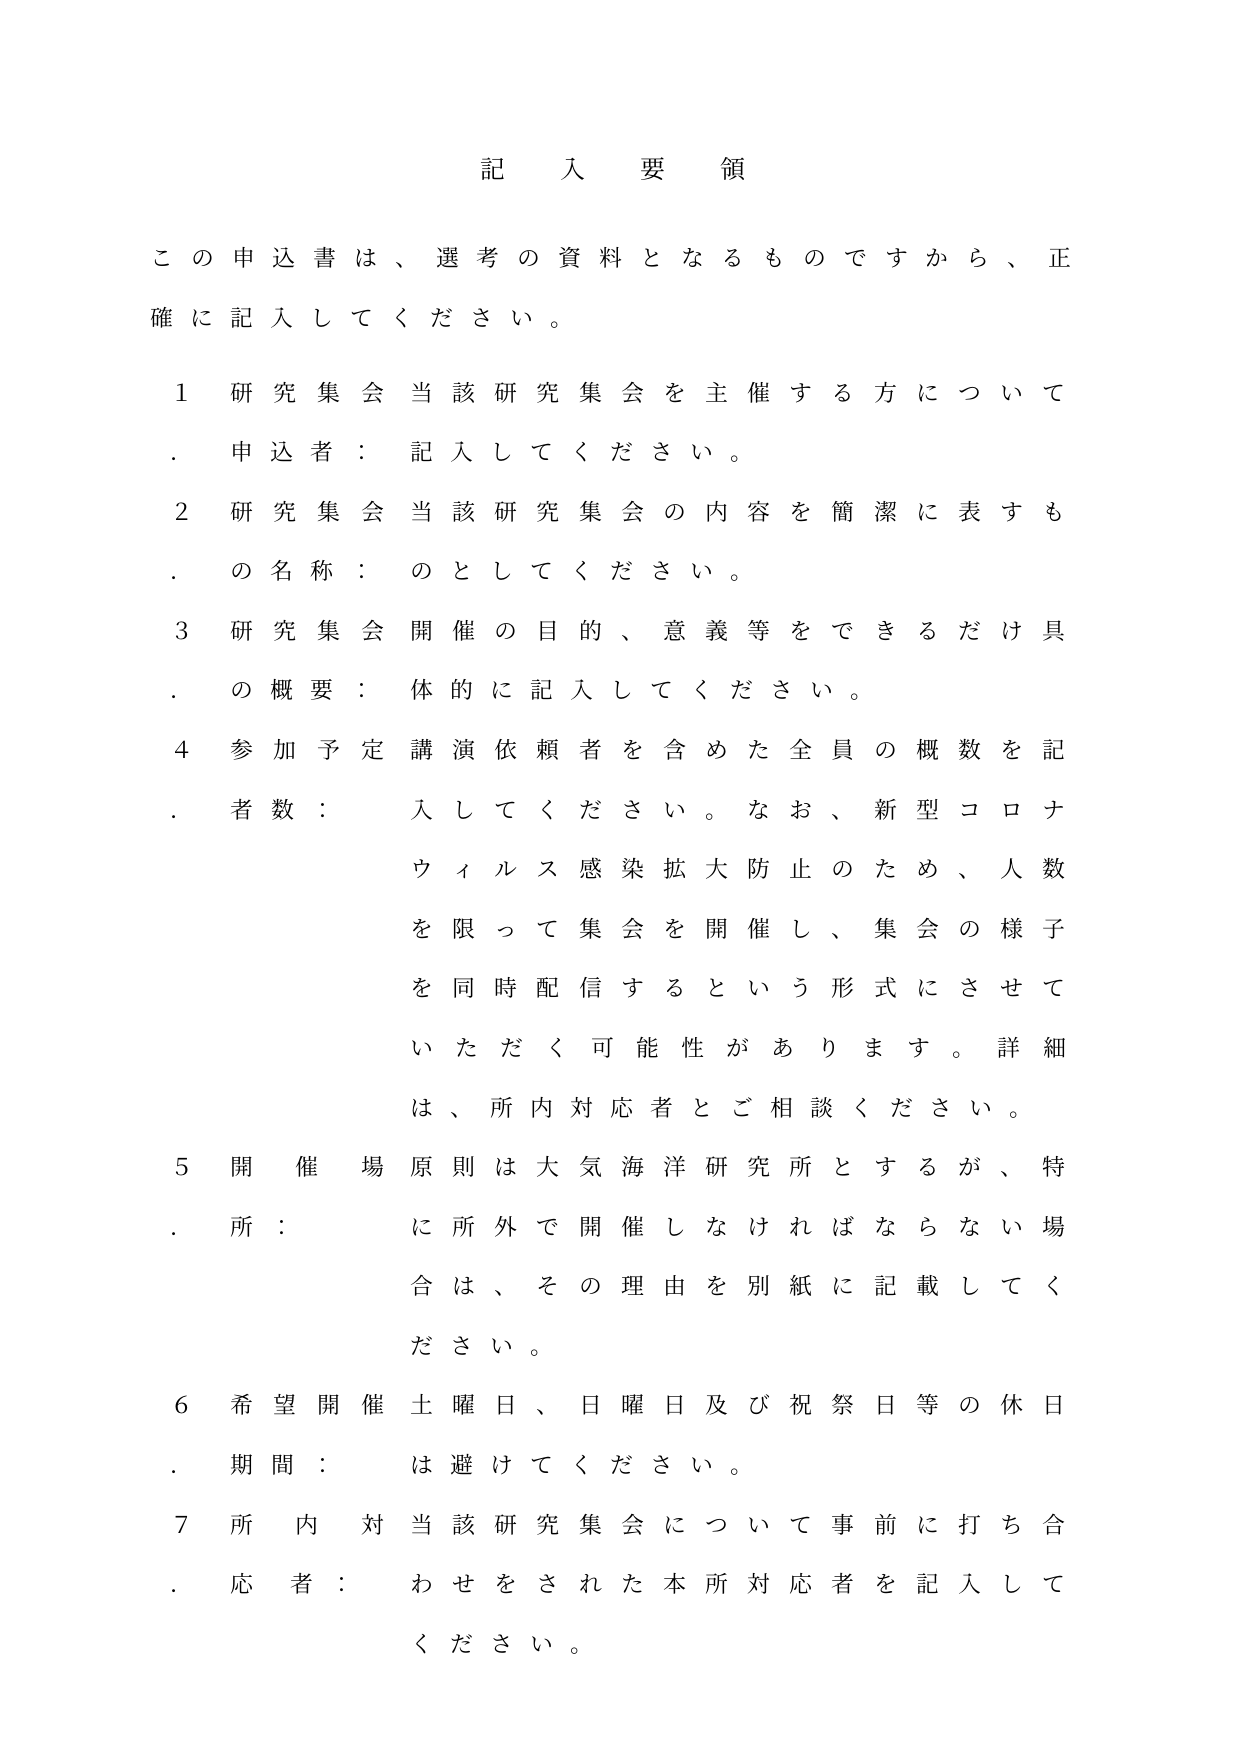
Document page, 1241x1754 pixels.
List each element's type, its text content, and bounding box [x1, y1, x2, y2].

table_cell ５． [150, 1136, 208, 1374]
table_cell 所 内 対 応 者： [209, 1493, 386, 1672]
table_cell 開催の目的、意義等をできるだけ具体的に記入してください。 [386, 600, 1095, 719]
table_cell 参加予定者数： [209, 719, 386, 1136]
table_cell 土曜日、日曜日及び祝祭日等の休日は避けてください。 [386, 1374, 1095, 1493]
table_header 当該研究集会を主催する方について記入してください。 [386, 361, 1095, 480]
table_header 研究集会申込者： [209, 361, 386, 480]
text この申込書は、選考の資料となるものですから、正確に記入してください。 [150, 227, 1090, 346]
text 記 入 要 領 [150, 138, 1090, 197]
table_cell 当該研究集会について事前に打ち合わせをされた本所対応者を記入してください。 [386, 1493, 1095, 1672]
table_cell 原則は大気海洋研究所とするが、特に所外で開催しなければならない場合は、その理由を別紙に記載してください。 [386, 1136, 1095, 1374]
table_cell 開催場所： [209, 1136, 386, 1374]
table_cell 当該研究集会の内容を簡潔に表すものとしてください。 [386, 480, 1095, 599]
table_cell 講演依頼者を含めた全員の概数を記入してください。なお、新型コロナウィルス感染拡大防止のため、人数を限って集会を開催し、集会の様子を同時配信するという形式にさせていただく可能性があります。詳細は、所内対応者とご相談ください。 [386, 719, 1095, 1136]
table_cell ６． [150, 1374, 208, 1493]
table_cell ４． [150, 719, 208, 1136]
table_cell 研究集会の概要： [209, 600, 386, 719]
table_cell ２． [150, 480, 208, 599]
table_cell 希望開催期間： [209, 1374, 386, 1493]
table_cell ７． [150, 1493, 208, 1672]
table_cell 研究集会の名称： [209, 480, 386, 599]
table_cell ３． [150, 600, 208, 719]
table_header １． [150, 361, 208, 480]
